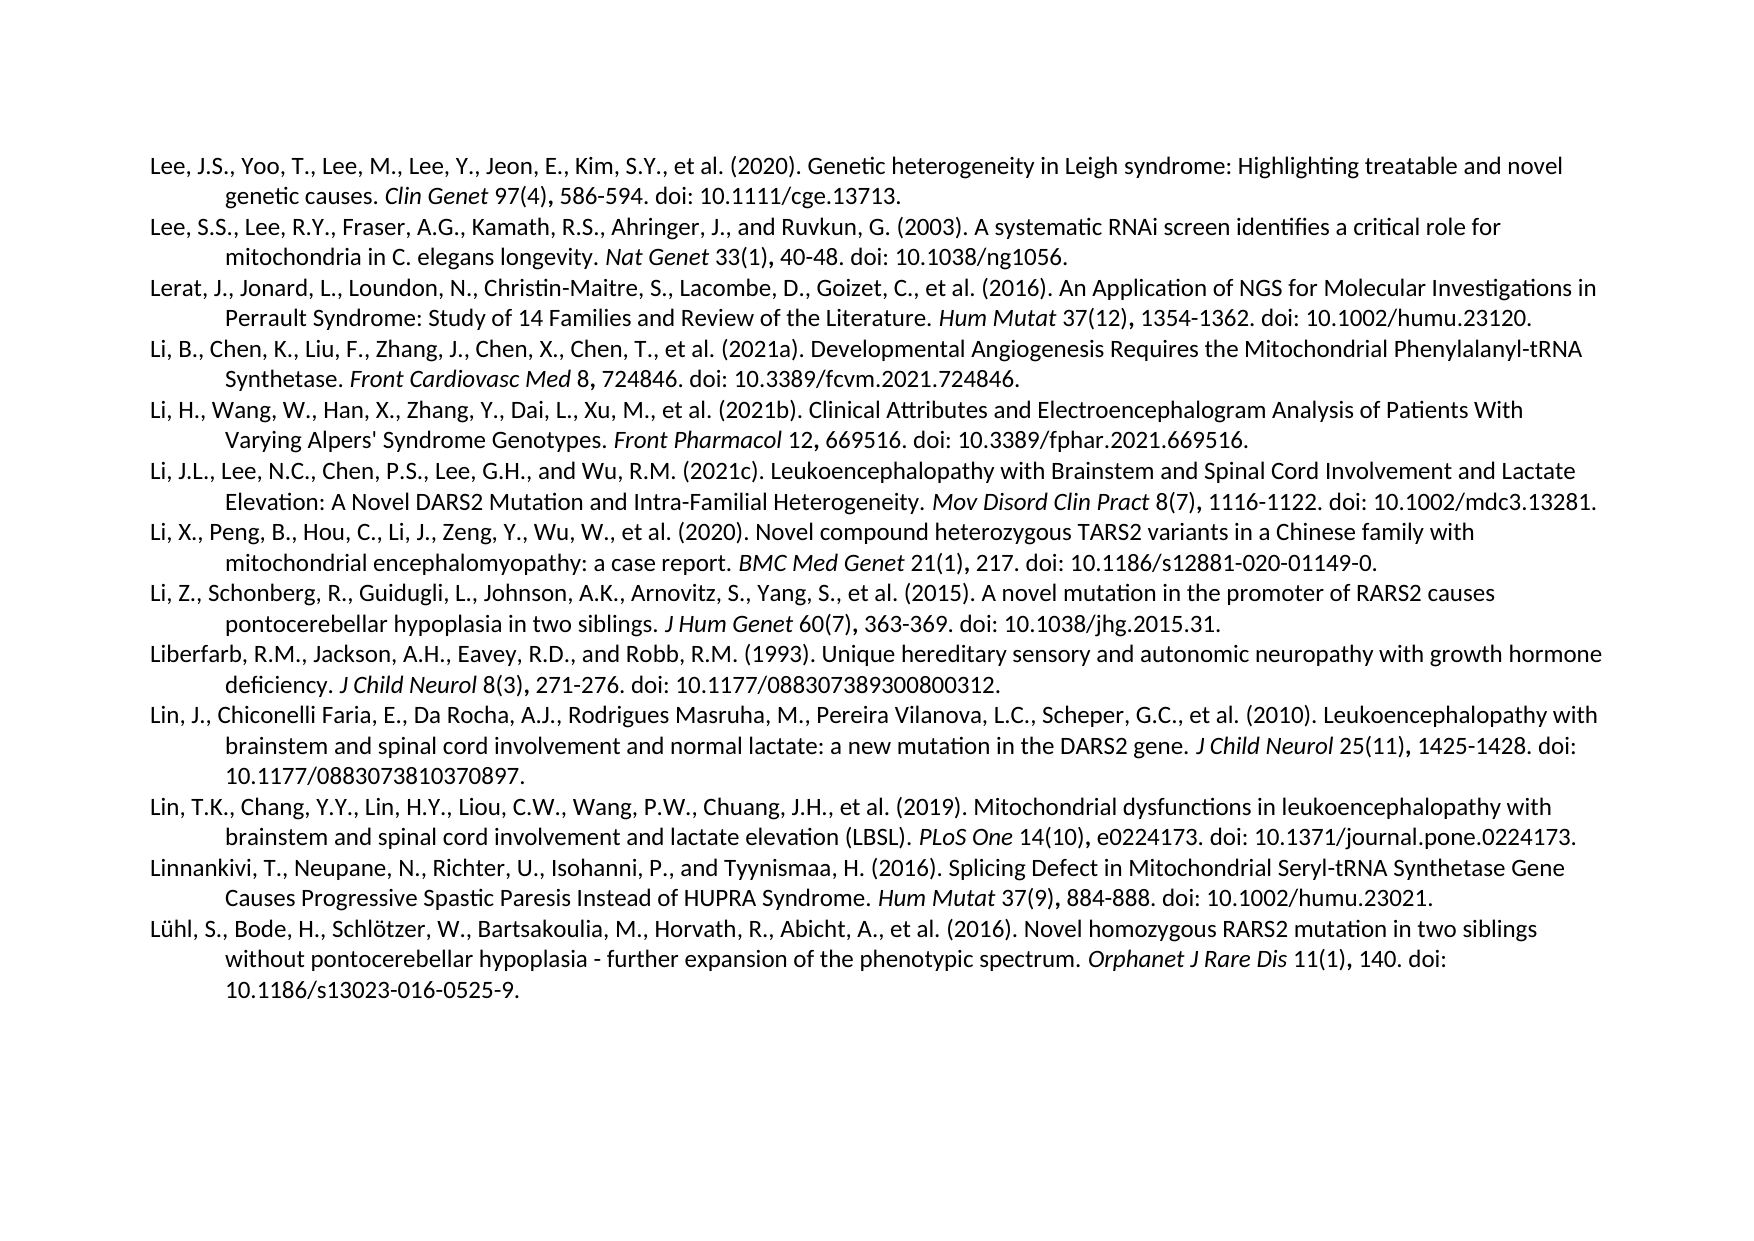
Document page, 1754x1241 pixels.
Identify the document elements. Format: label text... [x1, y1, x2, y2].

text Lee, S.S., Lee, R.Y., Fraser, A.G., Kamath, R.S., Ahringer, J., and Ruvkun, G. (2003). A systematic RNAi screen identifies a critical role for mitochondria in C. elegans longevity. Nat Genet 33(1), 40-48. doi: 10.1038/ng1056. [150, 211, 1604, 272]
text Li, X., Peng, B., Hou, C., Li, J., Zeng, Y., Wu, W., et al. (2020). Novel compound heterozygous TARS2 variants in a Chinese family with mitochondrial encephalomyopathy: a case report. BMC Med Genet 21(1), 217. doi: 10.1186/s12881-020-01149-0. [150, 516, 1604, 577]
text Li, J.L., Lee, N.C., Chen, P.S., Lee, G.H., and Wu, R.M. (2021c). Leukoencephalopathy with Brainstem and Spinal Cord Involvement and Lactate Elevation: A Novel DARS2 Mutation and Intra-Familial Heterogeneity. Mov Disord Clin Pract 8(7), 1116-1122. doi: 10.1002/mdc3.13281. [150, 455, 1604, 516]
text Li, B., Chen, K., Liu, F., Zhang, J., Chen, X., Chen, T., et al. (2021a). Developmental Angiogenesis Requires the Mitochondrial Phenylalanyl-tRNA Synthetase. Front Cardiovasc Med 8, 724846. doi: 10.3389/fcvm.2021.724846. [150, 333, 1604, 394]
text Linnankivi, T., Neupane, N., Richter, U., Isohanni, P., and Tyynismaa, H. (2016). Splicing Defect in Mitochondrial Seryl-tRNA Synthetase Gene Causes Progressive Spastic Paresis Instead of HUPRA Syndrome. Hum Mutat 37(9), 884-888. doi: 10.1002/humu.23021. [150, 852, 1604, 913]
text Lee, J.S., Yoo, T., Lee, M., Lee, Y., Jeon, E., Kim, S.Y., et al. (2020). Genetic heterogeneity in Leigh syndrome: Highlighting treatable and novel genetic causes. Clin Genet 97(4), 586-594. doi: 10.1111/cge.13713. [150, 150, 1604, 211]
text Lerat, J., Jonard, L., Loundon, N., Christin-Maitre, S., Lacombe, D., Goizet, C., et al. (2016). An Application of NGS for Molecular Investigations in Perrault Syndrome: Study of 14 Families and Review of the Literature. Hum Mutat 37(12), 1354-1362. doi: 10.1002/humu.23120. [150, 272, 1604, 333]
text Liberfarb, R.M., Jackson, A.H., Eavey, R.D., and Robb, R.M. (1993). Unique hereditary sensory and autonomic neuropathy with growth hormone deficiency. J Child Neurol 8(3), 271-276. doi: 10.1177/088307389300800312. [150, 638, 1604, 699]
text Lühl, S., Bode, H., Schlötzer, W., Bartsakoulia, M., Horvath, R., Abicht, A., et al. (2016). Novel homozygous RARS2 mutation in two siblings without pontocerebellar hypoplasia - further expansion of the phenotypic spectrum. Orphanet J Rare Dis 11(1), 140. doi: 10.1186/s13023-016-0525-9. [150, 913, 1604, 1004]
text Lin, J., Chiconelli Faria, E., Da Rocha, A.J., Rodrigues Masruha, M., Pereira Vilanova, L.C., Scheper, G.C., et al. (2010). Leukoencephalopathy with brainstem and spinal cord involvement and normal lactate: a new mutation in the DARS2 gene. J Child Neurol 25(11), 1425-1428. doi: 10.1177/0883073810370897. [150, 699, 1604, 791]
text Li, Z., Schonberg, R., Guidugli, L., Johnson, A.K., Arnovitz, S., Yang, S., et al. (2015). A novel mutation in the promoter of RARS2 causes pontocerebellar hypoplasia in two siblings. J Hum Genet 60(7), 363-369. doi: 10.1038/jhg.2015.31. [150, 577, 1604, 638]
text Li, H., Wang, W., Han, X., Zhang, Y., Dai, L., Xu, M., et al. (2021b). Clinical Attributes and Electroencephalogram Analysis of Patients With Varying Alpers' Syndrome Genotypes. Front Pharmacol 12, 669516. doi: 10.3389/fphar.2021.669516. [150, 394, 1604, 455]
text Lin, T.K., Chang, Y.Y., Lin, H.Y., Liou, C.W., Wang, P.W., Chuang, J.H., et al. (2019). Mitochondrial dysfunctions in leukoencephalopathy with brainstem and spinal cord involvement and lactate elevation (LBSL). PLoS One 14(10), e0224173. doi: 10.1371/journal.pone.0224173. [150, 791, 1604, 852]
